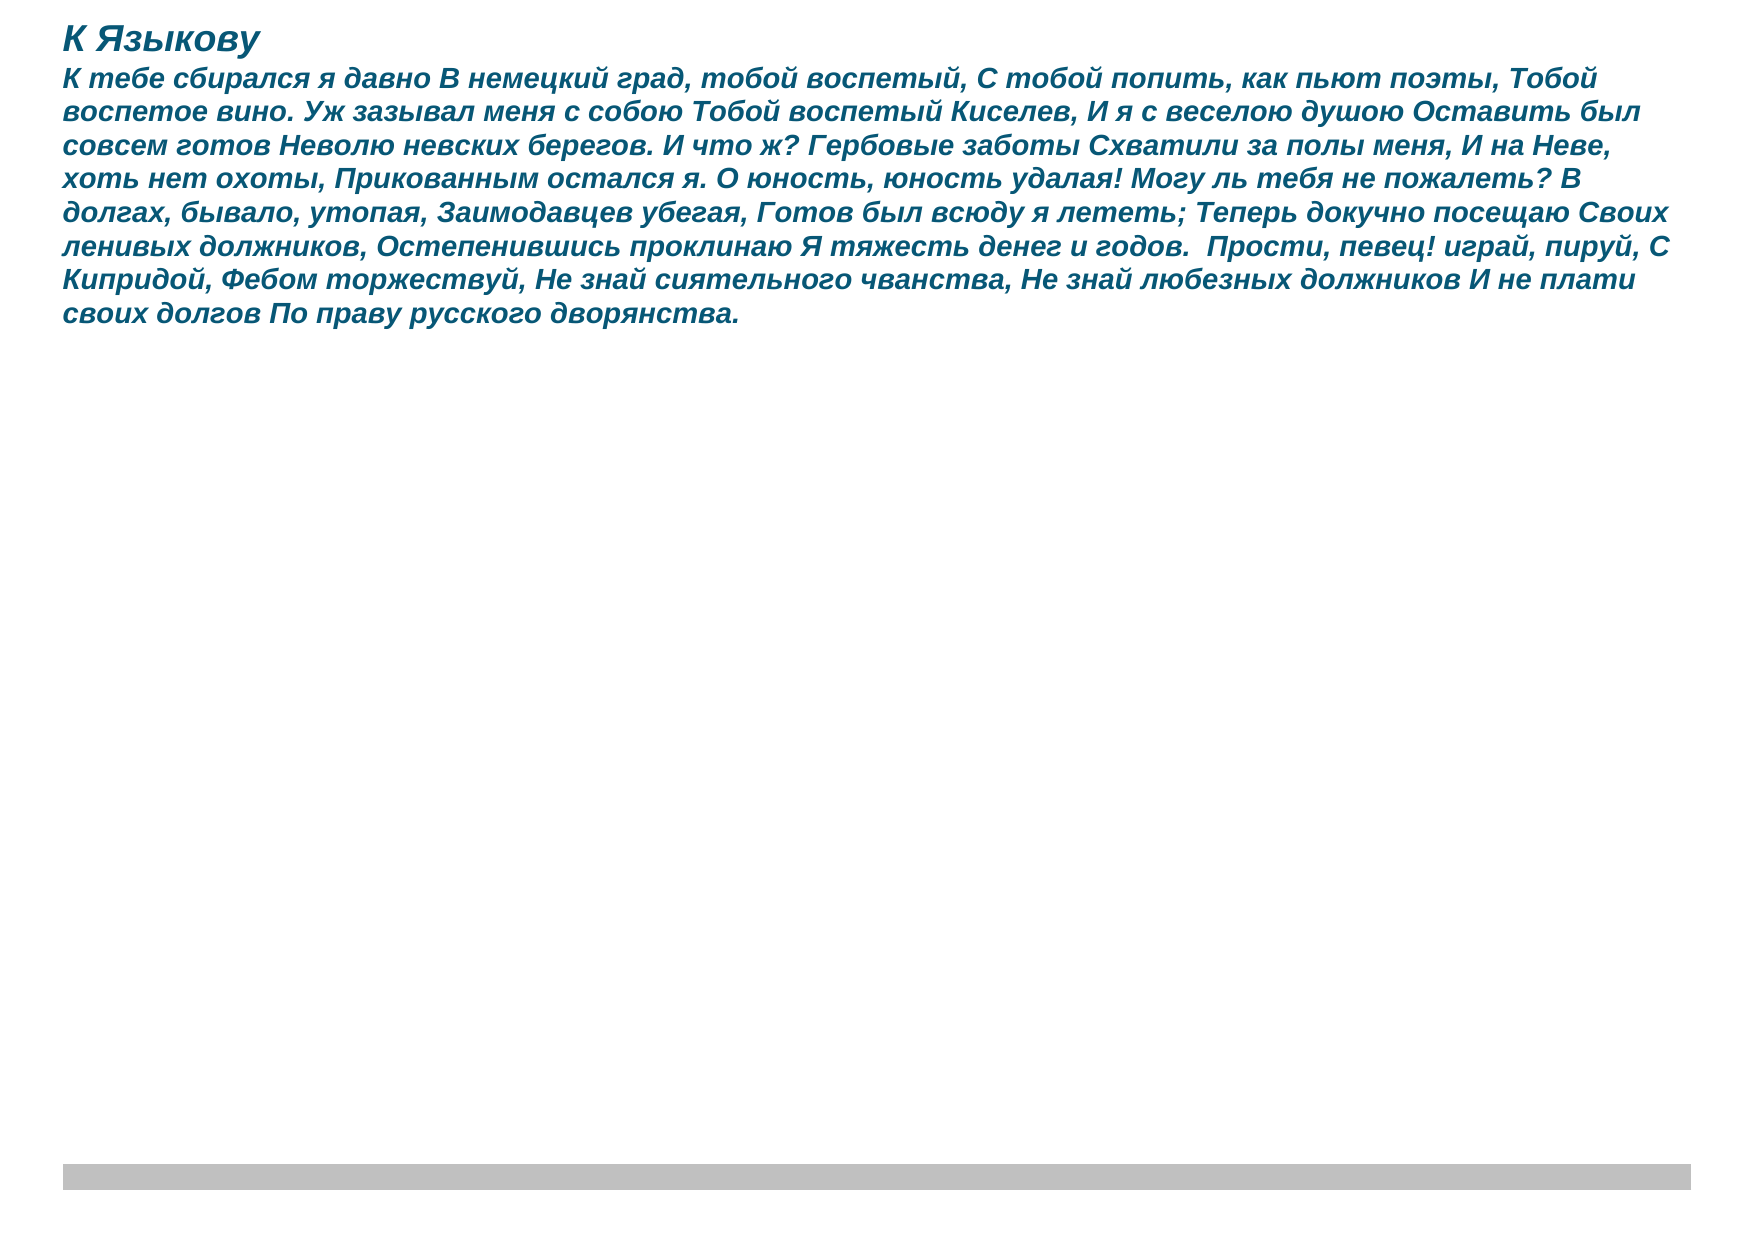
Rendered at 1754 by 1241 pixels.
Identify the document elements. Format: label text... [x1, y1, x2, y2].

subtitle К Языкову [62, 17, 1691, 60]
text К тебе сбирался я давно [62, 61, 1691, 329]
